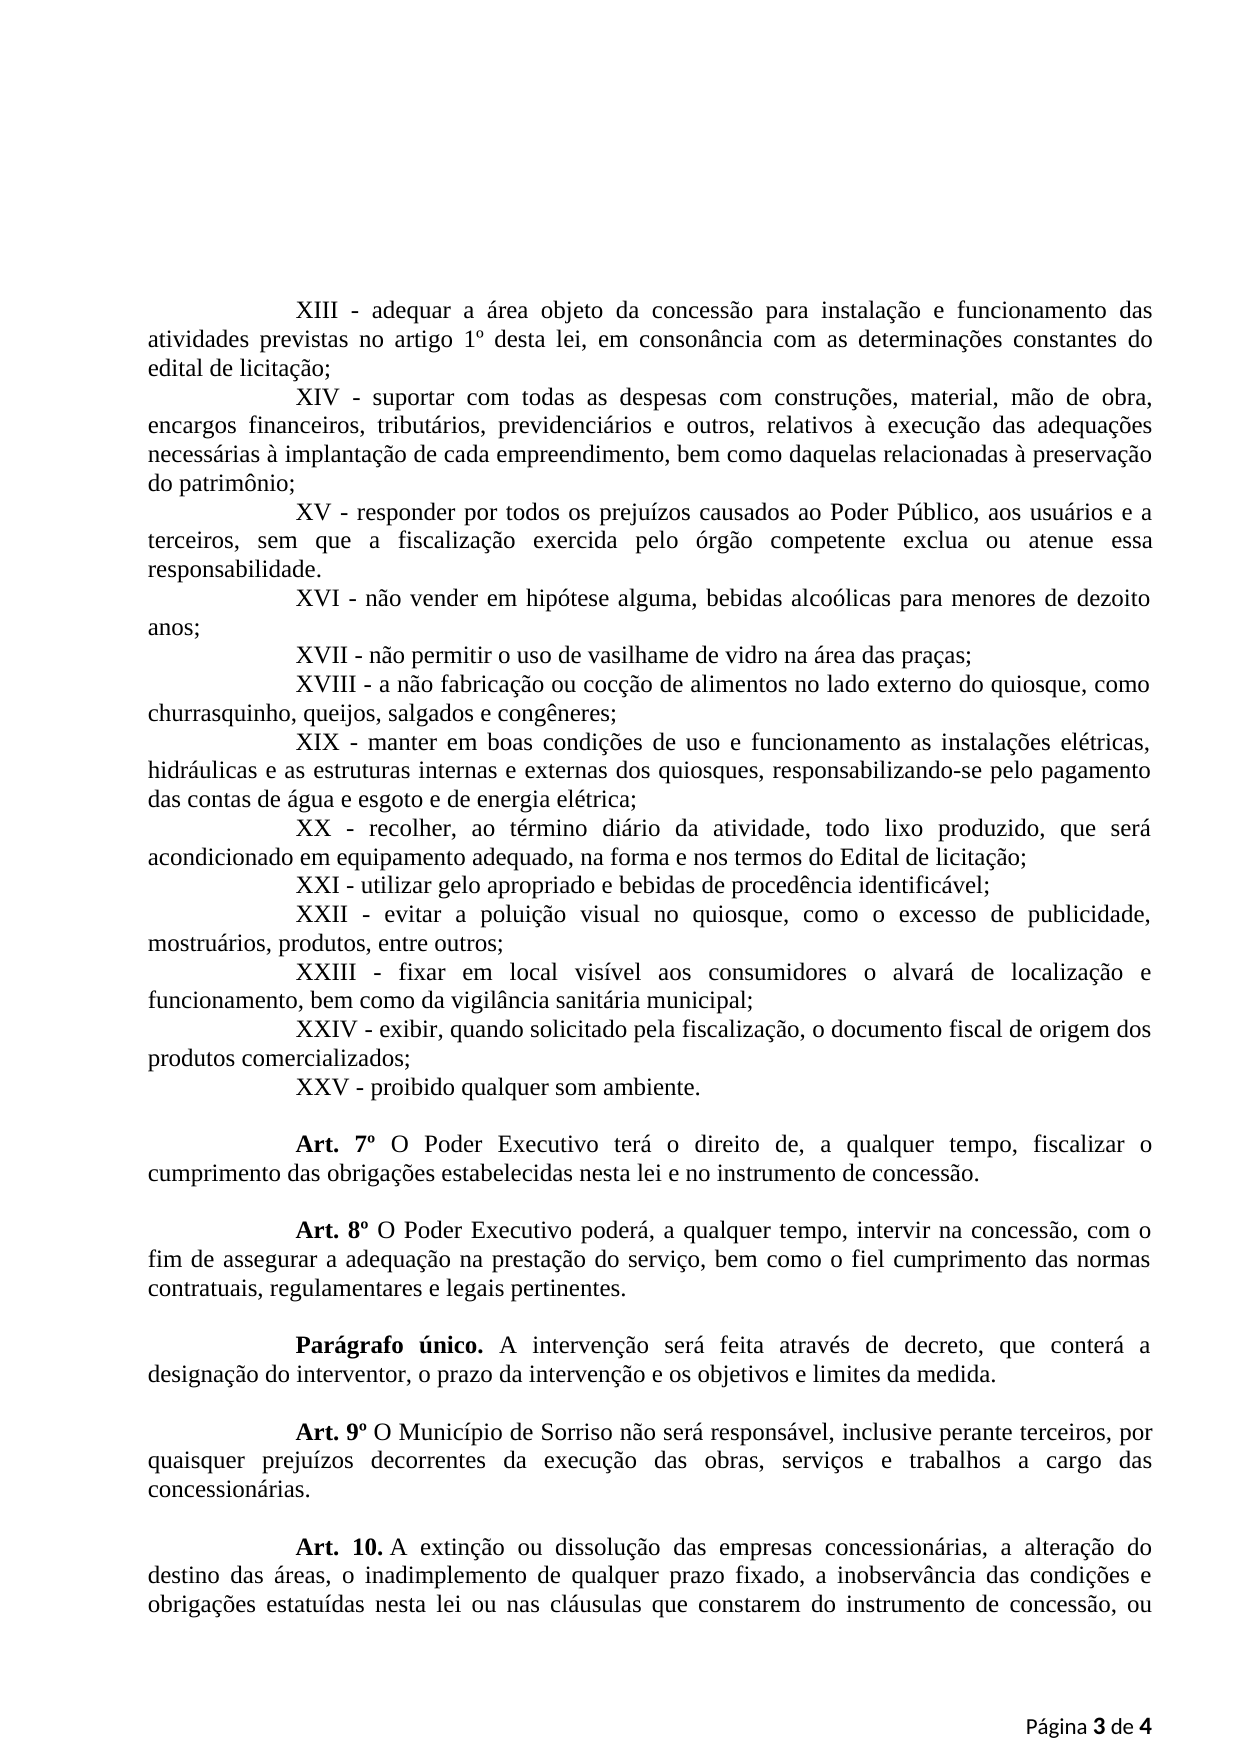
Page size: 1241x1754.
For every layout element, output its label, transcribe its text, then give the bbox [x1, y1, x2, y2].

text Art. 8º O Poder Executivo poderá, a qualquer tempo, intervir na concessão, com o fim de assegurar a adequação na prestação do serviço, bem como o fiel cumprimento das normas contratuais, regulamentares e legais pertinentes. [148, 1215, 1152, 1302]
text Art. 9º O Município de Sorriso não será responsável, inclusive perante terceiros, por quaisquer prejuízos decorrentes da execução das obras, serviços e trabalhos a cargo das concessionárias. [148, 1417, 1153, 1503]
text XXII - evitar a poluição visual no quiosque, como o excesso de publicidade, mostruários, produtos, entre outros; [148, 899, 1152, 957]
text Parágrafo único. A intervenção será feita através de decreto, que conterá a designação do interventor, o prazo da intervenção e os objetivos e limites da medida. [148, 1330, 1152, 1388]
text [148, 1532, 1153, 1618]
text XVI - não vender em hipótese alguma, bebidas alcoólicas para menores de dezoito anos; [148, 583, 1152, 640]
text XV - responder por todos os prejuízos causados ao Poder Público, aos usuários e a terceiros, sem que a fiscalização exercida pelo órgão competente exclua ou atenue essa responsabilidade. [148, 497, 1153, 583]
text XXV - proibido qualquer som ambiente. [148, 1072, 1152, 1100]
text XXI - utilizar gelo apropriado e bebidas de procedência identificável; [148, 870, 1152, 899]
text XXIII - fixar em local visível aos consumidores o alvará de localização e funcionamento, bem como da vigilância sanitária municipal; [148, 957, 1152, 1014]
text XXIV - exibir, quando solicitado pela fiscalização, o documento fiscal de origem dos produtos comercializados; [148, 1014, 1152, 1072]
text XIX - manter em boas condições de uso e funcionamento as instalações elétricas, hidráulicas e as estruturas internas e externas dos quiosques, responsabilizando-se pelo pagamento das contas de água e esgoto e de energia elétrica; [148, 727, 1152, 813]
text XX - recolher, ao término diário da atividade, todo lixo produzido, que será acondicionado em equipamento adequado, na forma e nos termos do Edital de licitação; [148, 813, 1152, 870]
text XVIII - a não fabricação ou cocção de alimentos no lado externo do quiosque, como churrasquinho, queijos, salgados e congêneres; [148, 669, 1152, 727]
text XIV - suportar com todas as despesas com construções, material, mão de obra, encargos financeiros, tributários, previdenciários e outros, relativos à execução das adequações necessárias à implantação de cada empreendimento, bem como daquelas relacionadas à preservação do patrimônio; [148, 382, 1153, 497]
text Art. 7º O Poder Executivo terá o direito de, a qualquer tempo, fiscalizar o cumprimento das obrigações estabelecidas nesta lei e no instrumento de concessão. [148, 1129, 1153, 1187]
text XIII - adequar a área objeto da concessão para instalação e funcionamento das atividades previstas no artigo 1º desta lei, em consonância com as determinações constantes do edital de licitação; [148, 295, 1153, 382]
text XVII - não permitir o uso de vasilhame de vidro na área das praças; [148, 640, 1152, 669]
